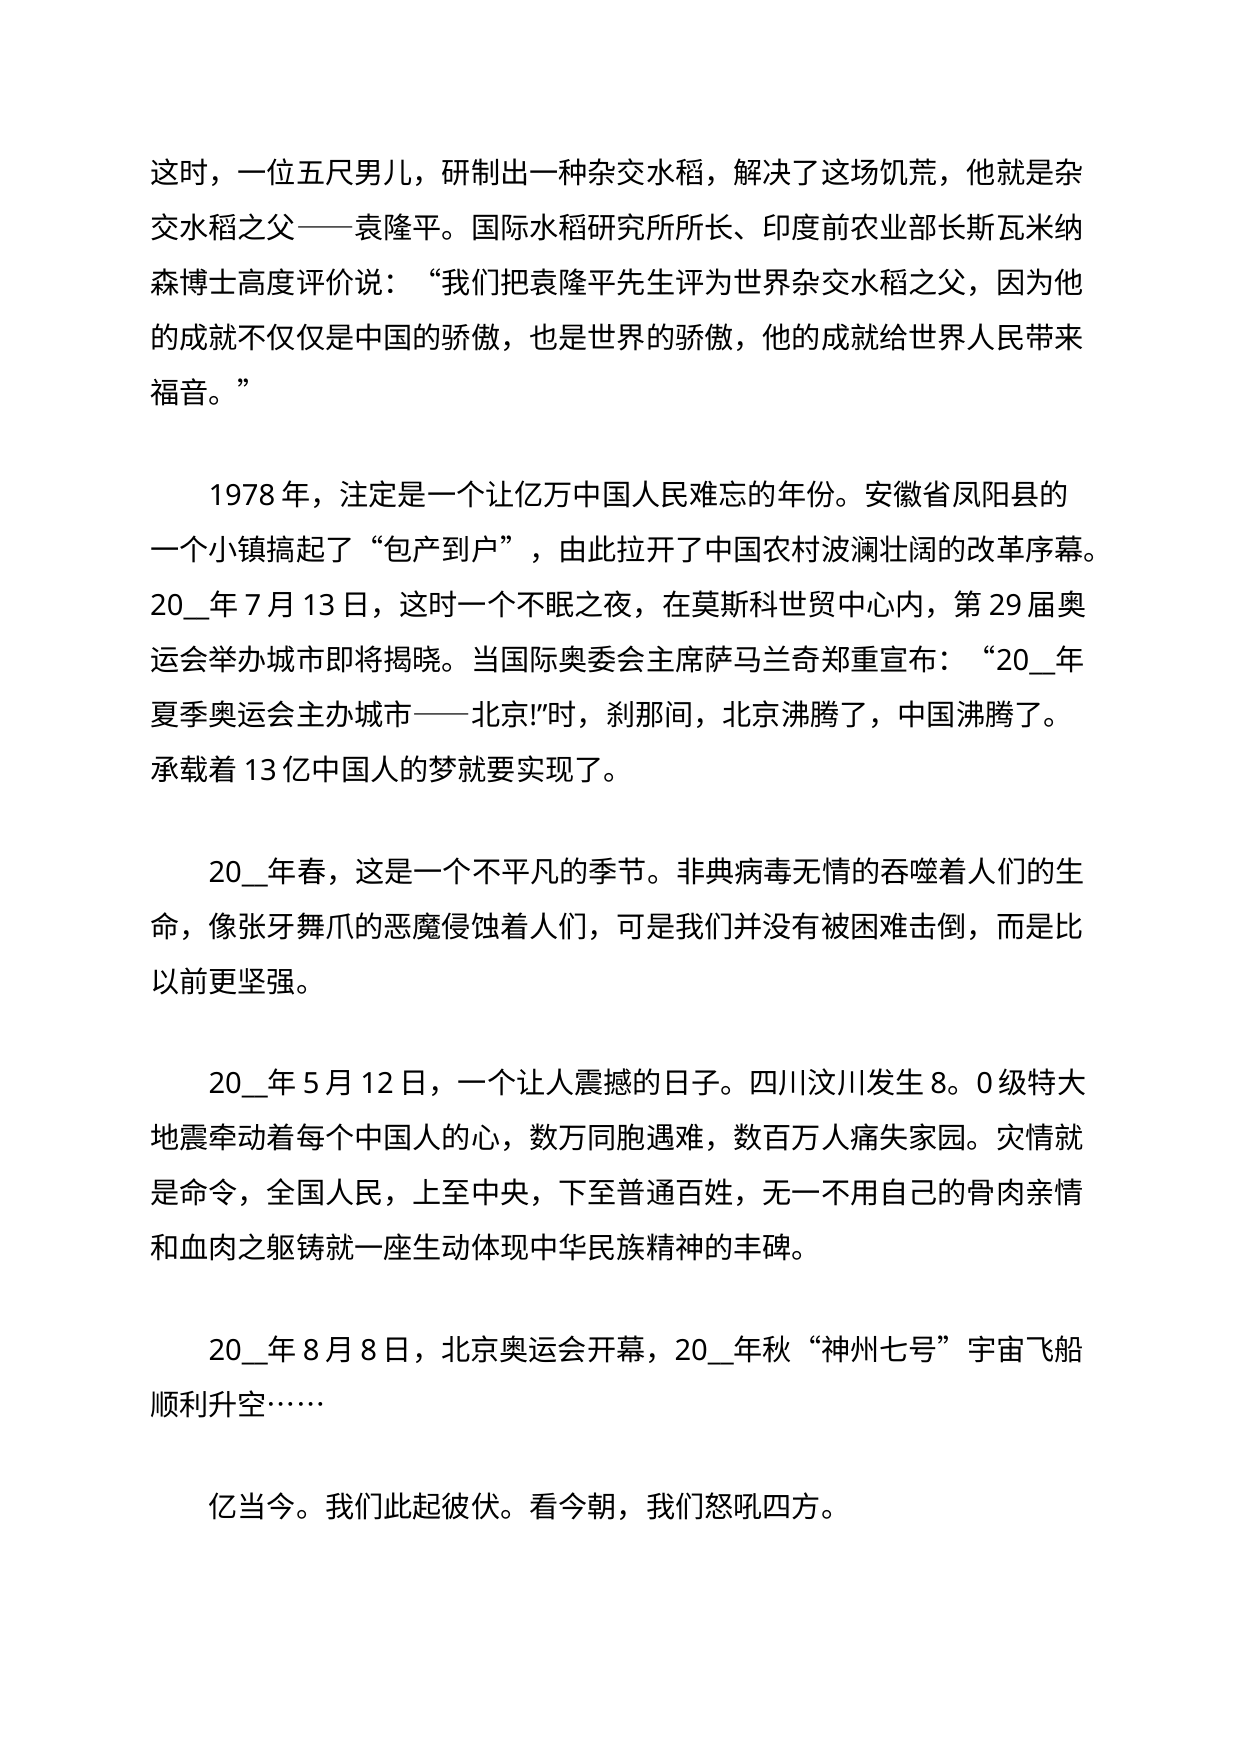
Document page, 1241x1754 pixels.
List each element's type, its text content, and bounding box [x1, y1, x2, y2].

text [150, 150, 1090, 412]
text 20__年春，这是一个不平凡的季节。非典病毒无情的吞噬着人们的生命，像张牙舞爪的恶魔侵蚀着人们，可是我们并没有被困难击倒，而是比以前更坚强。 [150, 848, 1090, 1000]
text 20__年5月12日，一个让人震撼的日子。四川汶川发生8。0级特大地震牵动着每个中国人的心，数万同胞遇难，数百万人痛失家园。灾情就是命令，全国人民，上至中央，下至普通百姓，无一不用自己的骨肉亲情和血肉之躯铸就一座生动体现中华民族精神的丰碑。 [150, 1060, 1090, 1267]
text 20__年8月8日，北京奥运会开幕，20__年秋“神州七号”宇宙飞船顺利升空…… [150, 1326, 1090, 1424]
text 亿当今。我们此起彼伏。看今朝，我们怒吼四方。 [150, 1483, 1090, 1526]
text 1978年，注定是一个让亿万中国人民难忘的年份。安徽省凤阳县的一个小镇搞起了“包产到户”，由此拉开了中国农村波澜壮阔的改革序幕。20__年7月13日，这时一个不眠之夜，在莫斯科世贸中心内，第29届奥运会举办城市即将揭晓。当国际奥委会主席萨马兰奇郑重宣布：“20__年夏季奥运会主办城市——北京!”时，刹那间，北京沸腾了，中国沸腾了。承载着13亿中国人的梦就要实现了。 [150, 471, 1090, 789]
